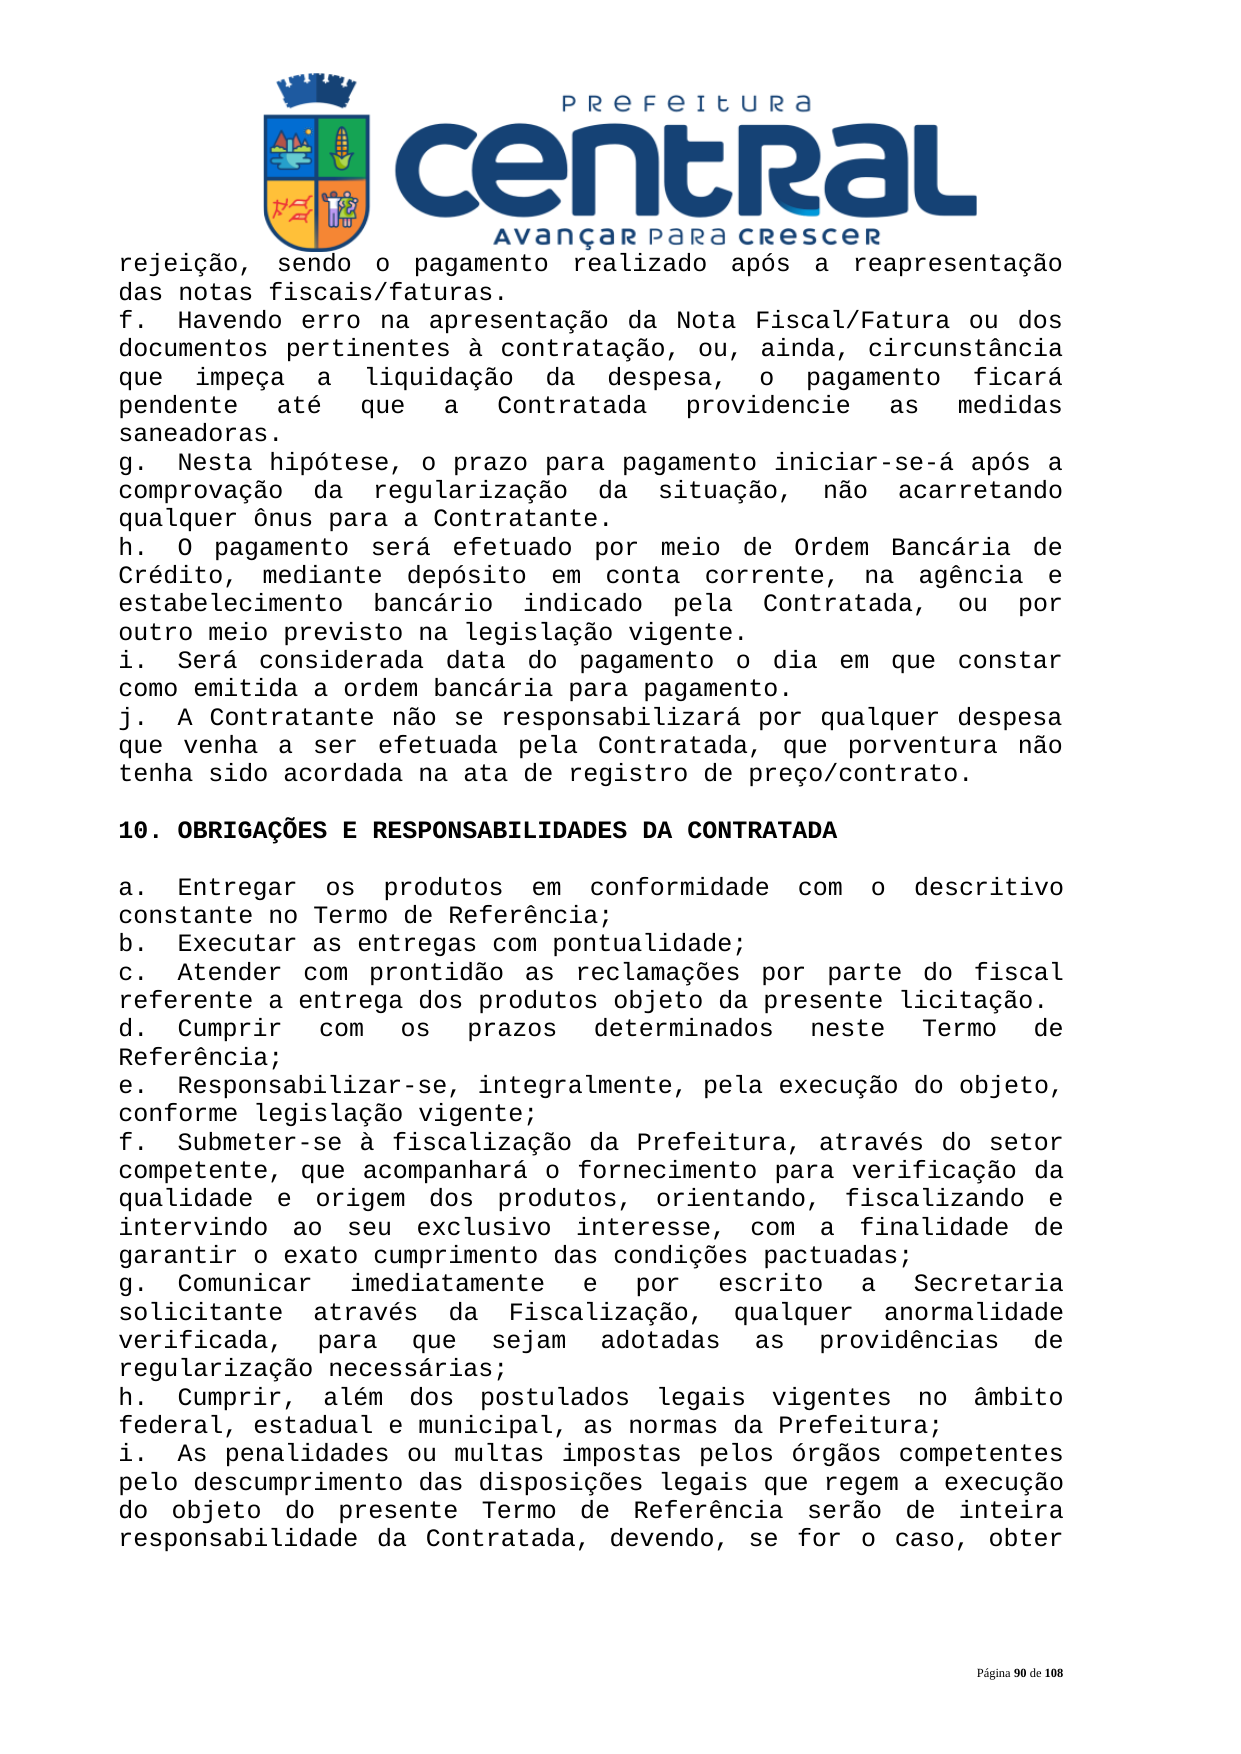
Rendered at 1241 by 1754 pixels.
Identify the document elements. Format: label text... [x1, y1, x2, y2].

list Nesta hipótese, o prazo para pagamento iniciar-se-á após a comprovação da regularização da situação, não acarretando qualquer ônus para a Contratante. [118, 449, 1063, 534]
list Cumprir, além dos postulados legais vigentes no âmbito federal, estadual e municipal, as normas da Prefeitura; [118, 1384, 1064, 1441]
list Comunicar imediatamente e por escrito a Secretaria solicitante através da Fiscalização, qualquer anormalidade verificada, para que sejam adotadas as providências de regularização necessárias; [118, 1271, 1064, 1384]
list OBRIGAÇÕES E RESPONSABILIDADES DA CONTRATADA [118, 818, 1063, 846]
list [118, 1441, 1064, 1554]
list A Contratante não se responsabilizará por qualquer despesa que venha a ser efetuada pela Contratada, que porventura não tenha sido acordada na ata de registro de preço/contrato. [118, 704, 1063, 789]
list Cumprir com os prazos determinados neste Termo de Referência; [118, 1016, 1064, 1073]
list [118, 251, 1063, 308]
list Executar as entregas com pontualidade; [118, 931, 1064, 959]
list Atender com prontidão as reclamações por parte do fiscal referente a entrega dos produtos objeto da presente licitação. [118, 959, 1064, 1016]
list O pagamento será efetuado por meio de Ordem Bancária de Crédito, mediante depósito em conta corrente, na agência e estabelecimento bancário indicado pela Contratada, ou por outro meio previsto na legislação vigente. [118, 534, 1063, 648]
list Submeter-se à fiscalização da Prefeitura, através do setor competente, que acompanhará o fornecimento para verificação da qualidade e origem dos produtos, orientando, fiscalizando e intervindo ao seu exclusivo interesse, com a finalidade de garantir o exato cumprimento das condições pactuadas; [118, 1129, 1064, 1271]
list Será considerada data do pagamento o dia em que constar como emitida a ordem bancária para pagamento. [118, 648, 1063, 704]
list Entregar os produtos em conformidade com o descritivo constante no Termo de Referência; [118, 874, 1064, 931]
list Responsabilizar-se, integralmente, pela execução do objeto, conforme legislação vigente; [118, 1073, 1064, 1129]
list Havendo erro na apresentação da Nota Fiscal/Fatura ou dos documentos pertinentes à contratação, ou, ainda, circunstância que impeça a liquidação da despesa, o pagamento ficará pendente até que a Contratada providencie as medidas saneadoras. [118, 308, 1063, 449]
